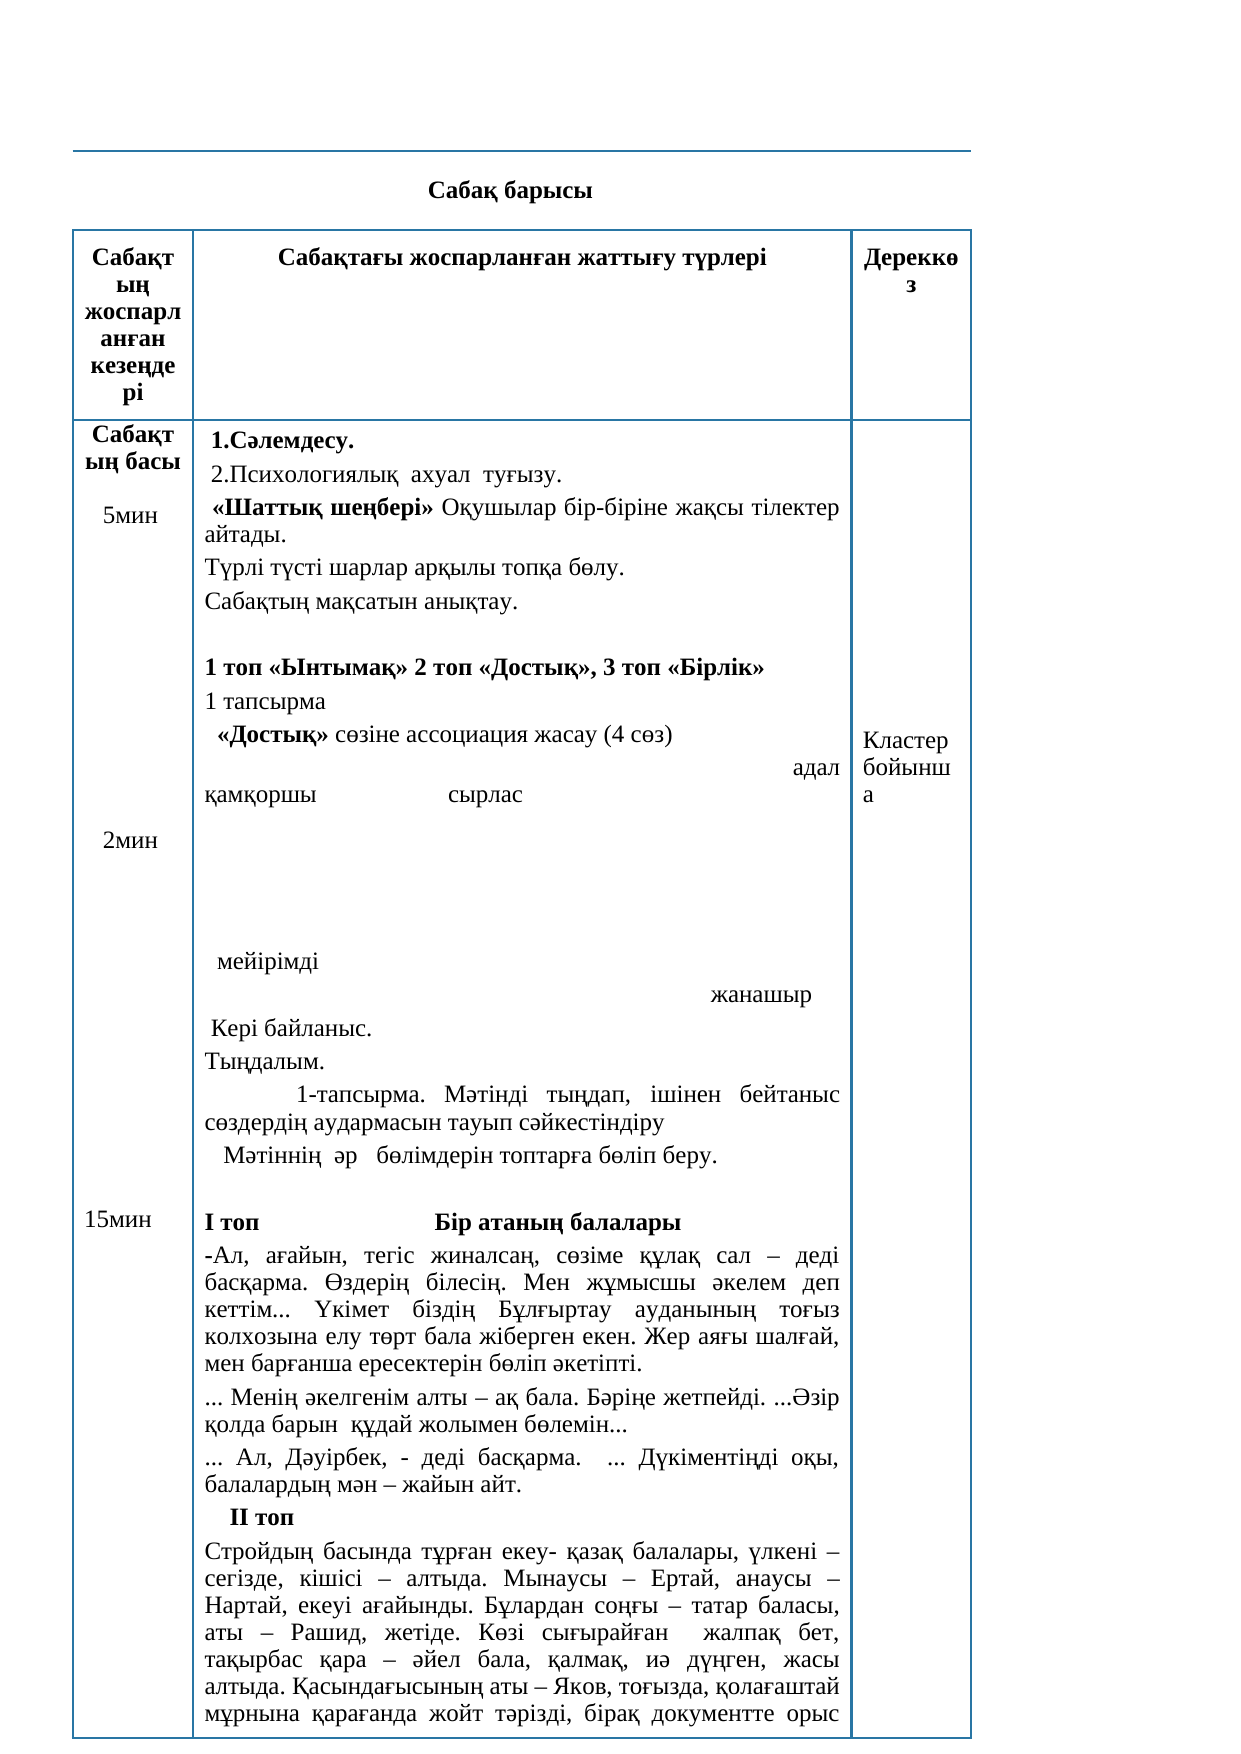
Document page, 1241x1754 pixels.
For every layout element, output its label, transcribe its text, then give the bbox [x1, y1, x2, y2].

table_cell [74, 421, 192, 1737]
table_cell Дереккөз [853, 231, 970, 419]
table_header Сабақ барысы [73, 152, 971, 229]
table_cell Сабақтағы жоспарланған жаттығу түрлері [194, 231, 850, 419]
table_cell Сабақтың жоспарланған кезеңдері [74, 231, 192, 419]
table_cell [853, 421, 970, 1737]
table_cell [194, 421, 850, 1737]
